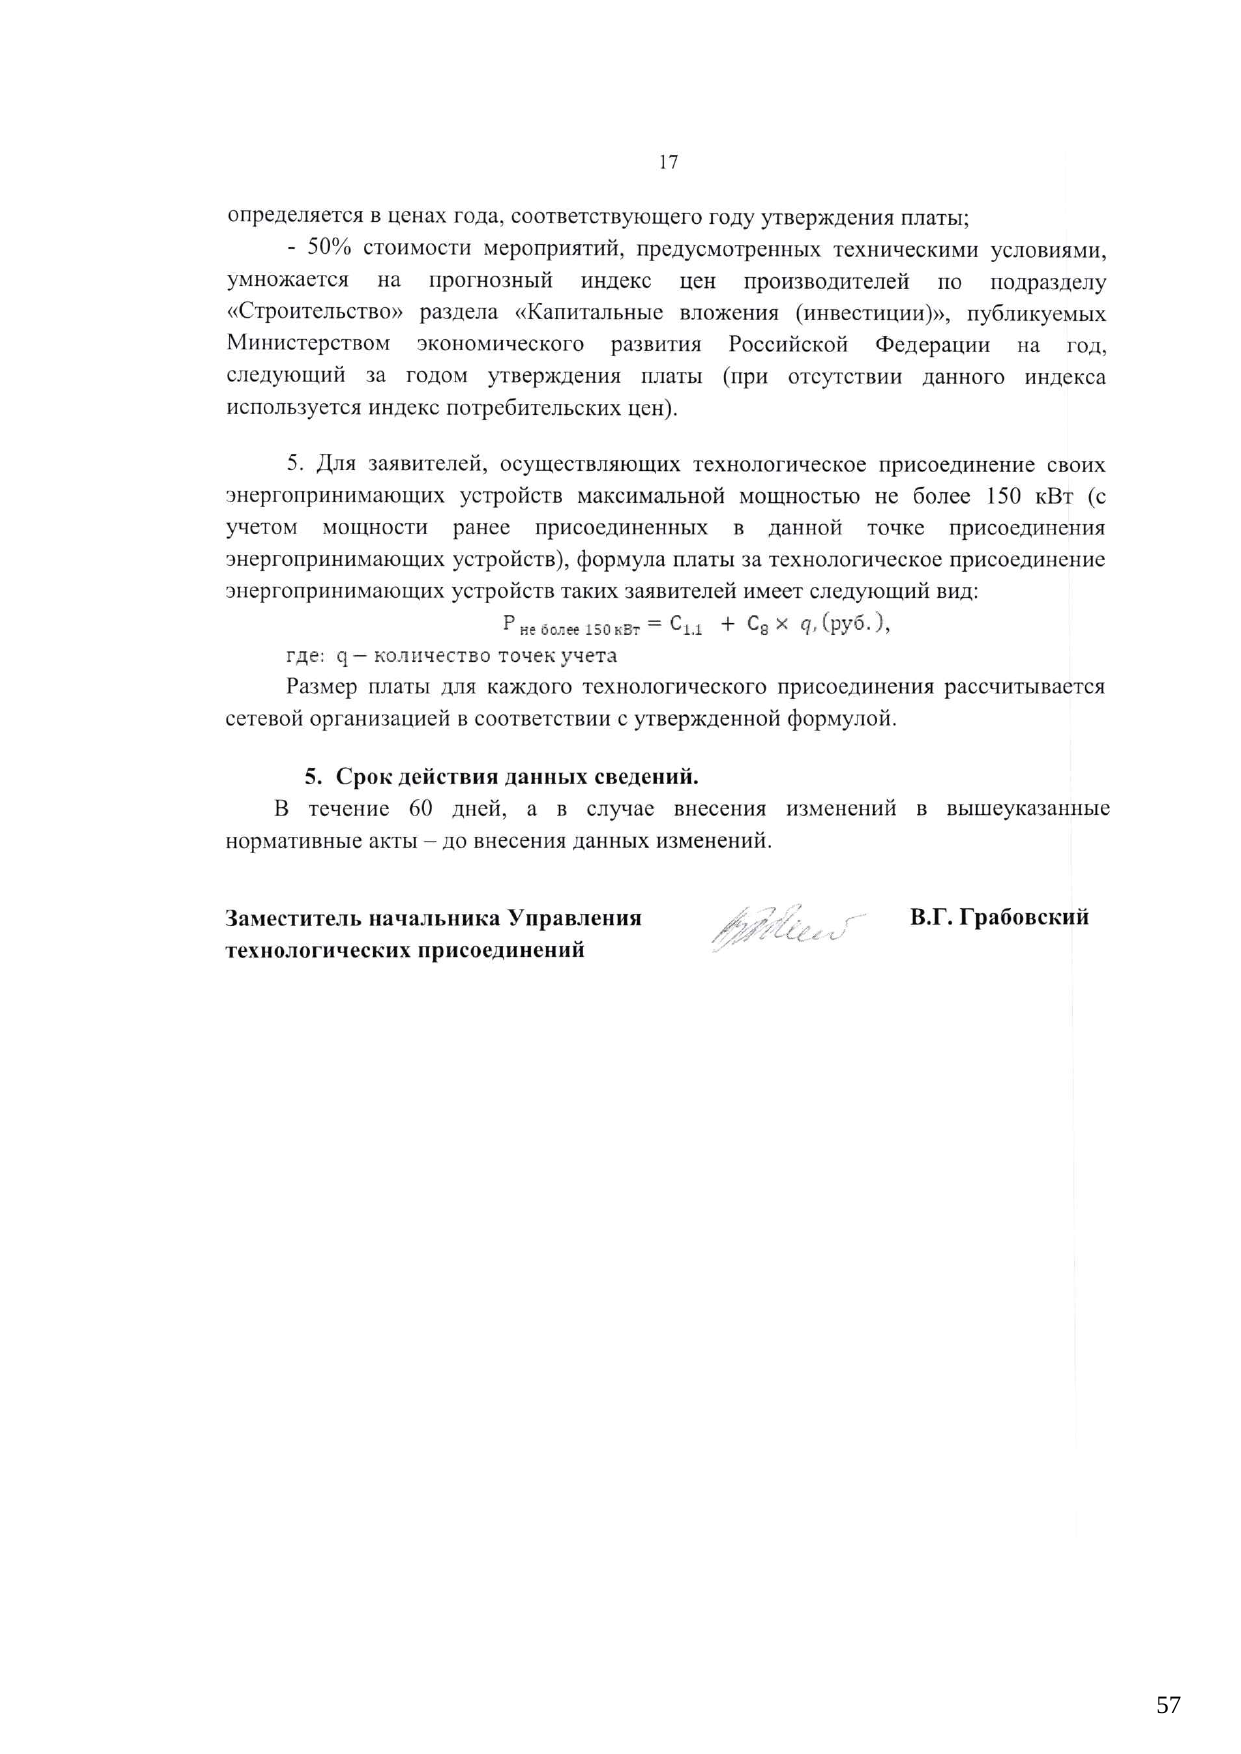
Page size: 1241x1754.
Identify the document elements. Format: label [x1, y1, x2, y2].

picture [103, 88, 1182, 1616]
